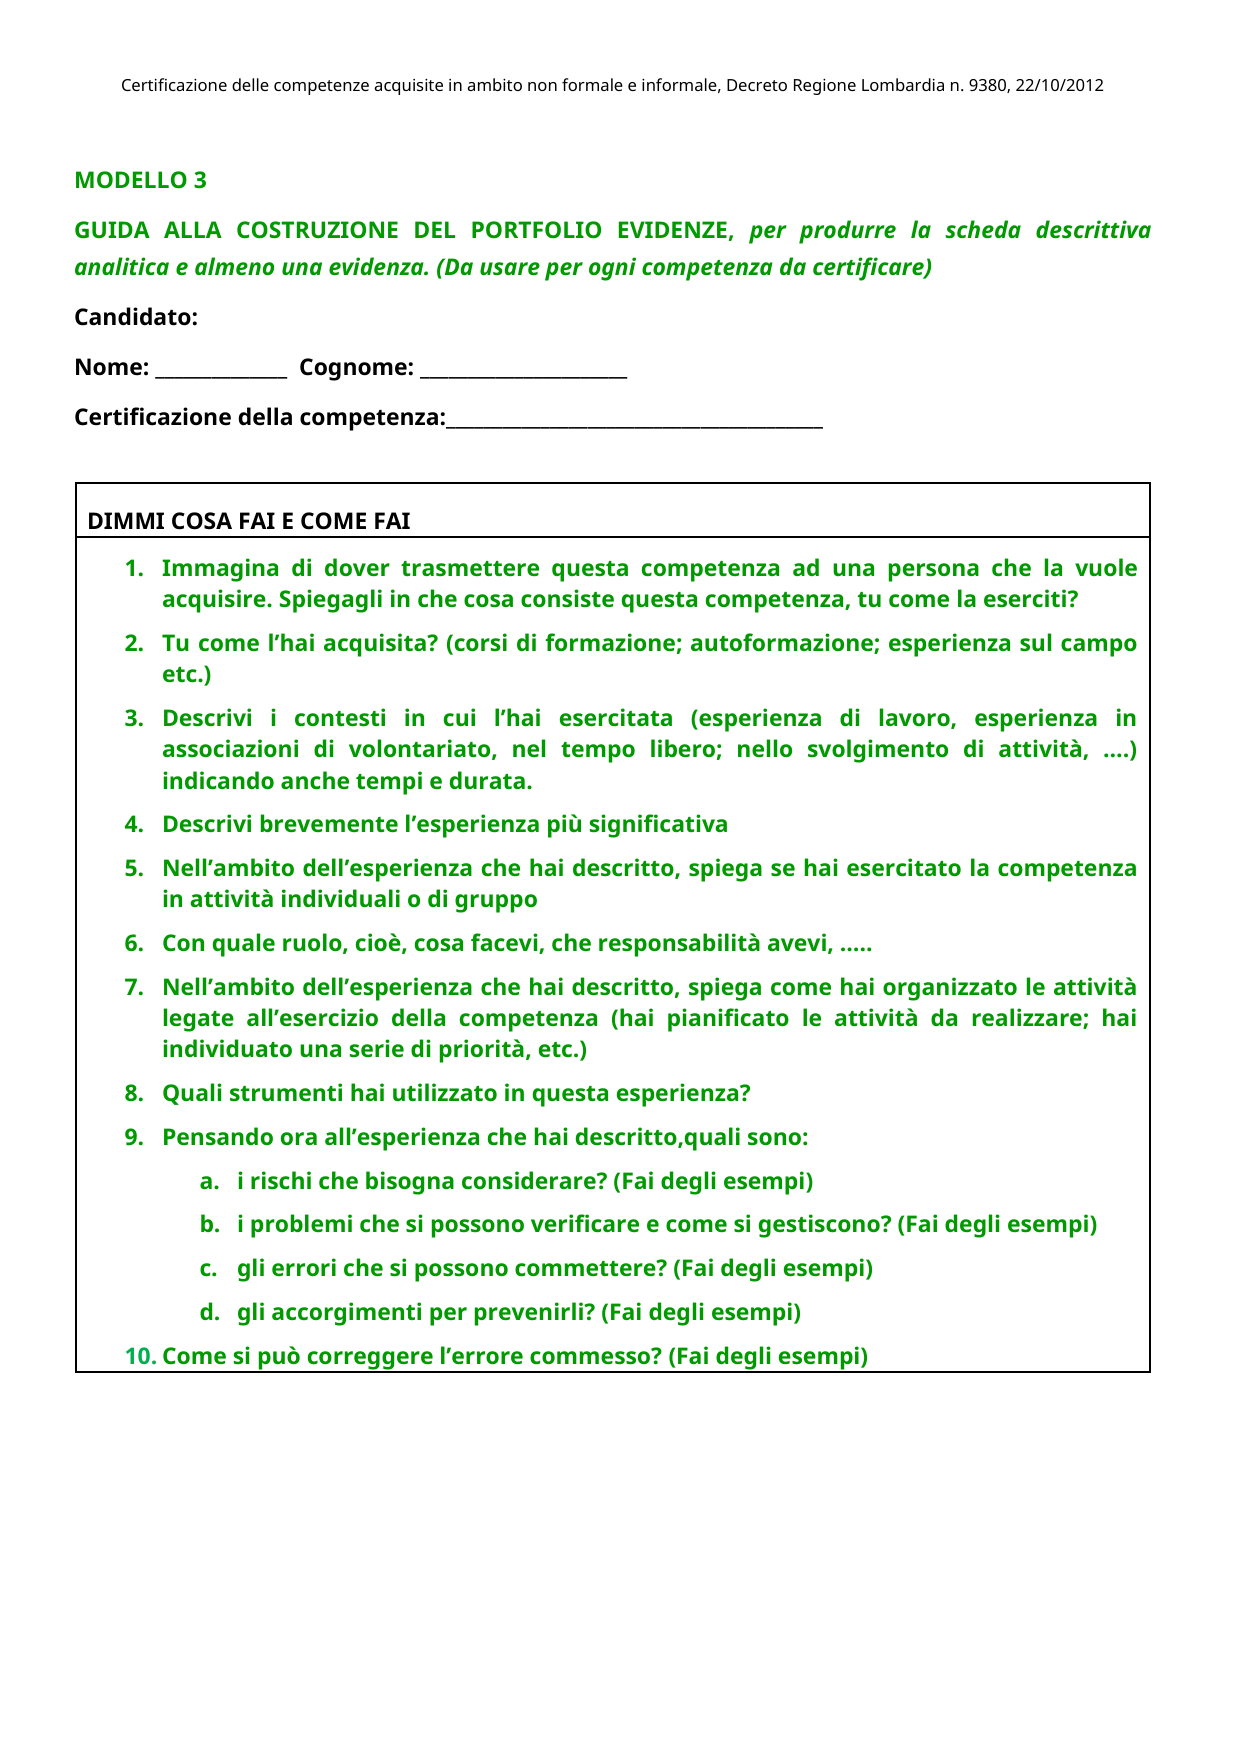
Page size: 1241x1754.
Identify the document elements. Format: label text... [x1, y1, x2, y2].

text Certificazione della competenza:________________________________________ [74, 395, 1152, 432]
text MODELLO 3 [74, 157, 1152, 195]
table_header DIMMI COSA FAI E COME FAI [77, 484, 1149, 536]
text Nome: ______________ Cognome: ______________________ [74, 345, 1152, 382]
text Candidato: [74, 295, 1152, 332]
table_cell Immagina di dover trasmettere questa competenza ad una persona che la vuole acquisire. Spiegagli in che cosa consiste questa competenza, tu come la eserciti? Tu come l’hai acquisita? (corsi di formazione; autoformazione; esperienza sul campo etc.) Descrivi i contesti in cui l’hai esercitata (esperienza di lavoro, esperienza in associazioni di volontariato, nel tempo libero; nello svolgimento di attività, ….) indicando anche tempi e durata. Descrivi brevemente l’esperienza più significativa Nell’ambito dell’esperienza che hai descritto, spiega se hai esercitato la competenza in attività individuali o di gruppo Con quale ruolo, cioè, cosa facevi, che responsabilità avevi, ….. Nell’ambito dell’esperienza che hai descritto, spiega come hai organizzato le attività legate all’esercizio della competenza (hai pianificato le attività da realizzare; hai individuato una serie di priorità, etc.) Quali strumenti hai utilizzato in questa esperienza? Pensando ora all’esperienza che hai descritto,quali sono: i rischi che bisogna considerare? (Fai degli esempi) i problemi che si possono verificare e come si gestiscono? (Fai degli esempi) gli errori che si possono commettere? (Fai degli esempi) gli accorgimenti per prevenirli? (Fai degli esempi) Come si può correggere l’errore commesso? (Fai degli esempi) [77, 538, 1149, 1371]
text GUIDA ALLA COSTRUZIONE DEL PORTFOLIO EVIDENZE, per produrre la scheda descrittiva analitica e almeno una evidenza. (Da usare per ogni competenza da certificare) [74, 207, 1152, 282]
